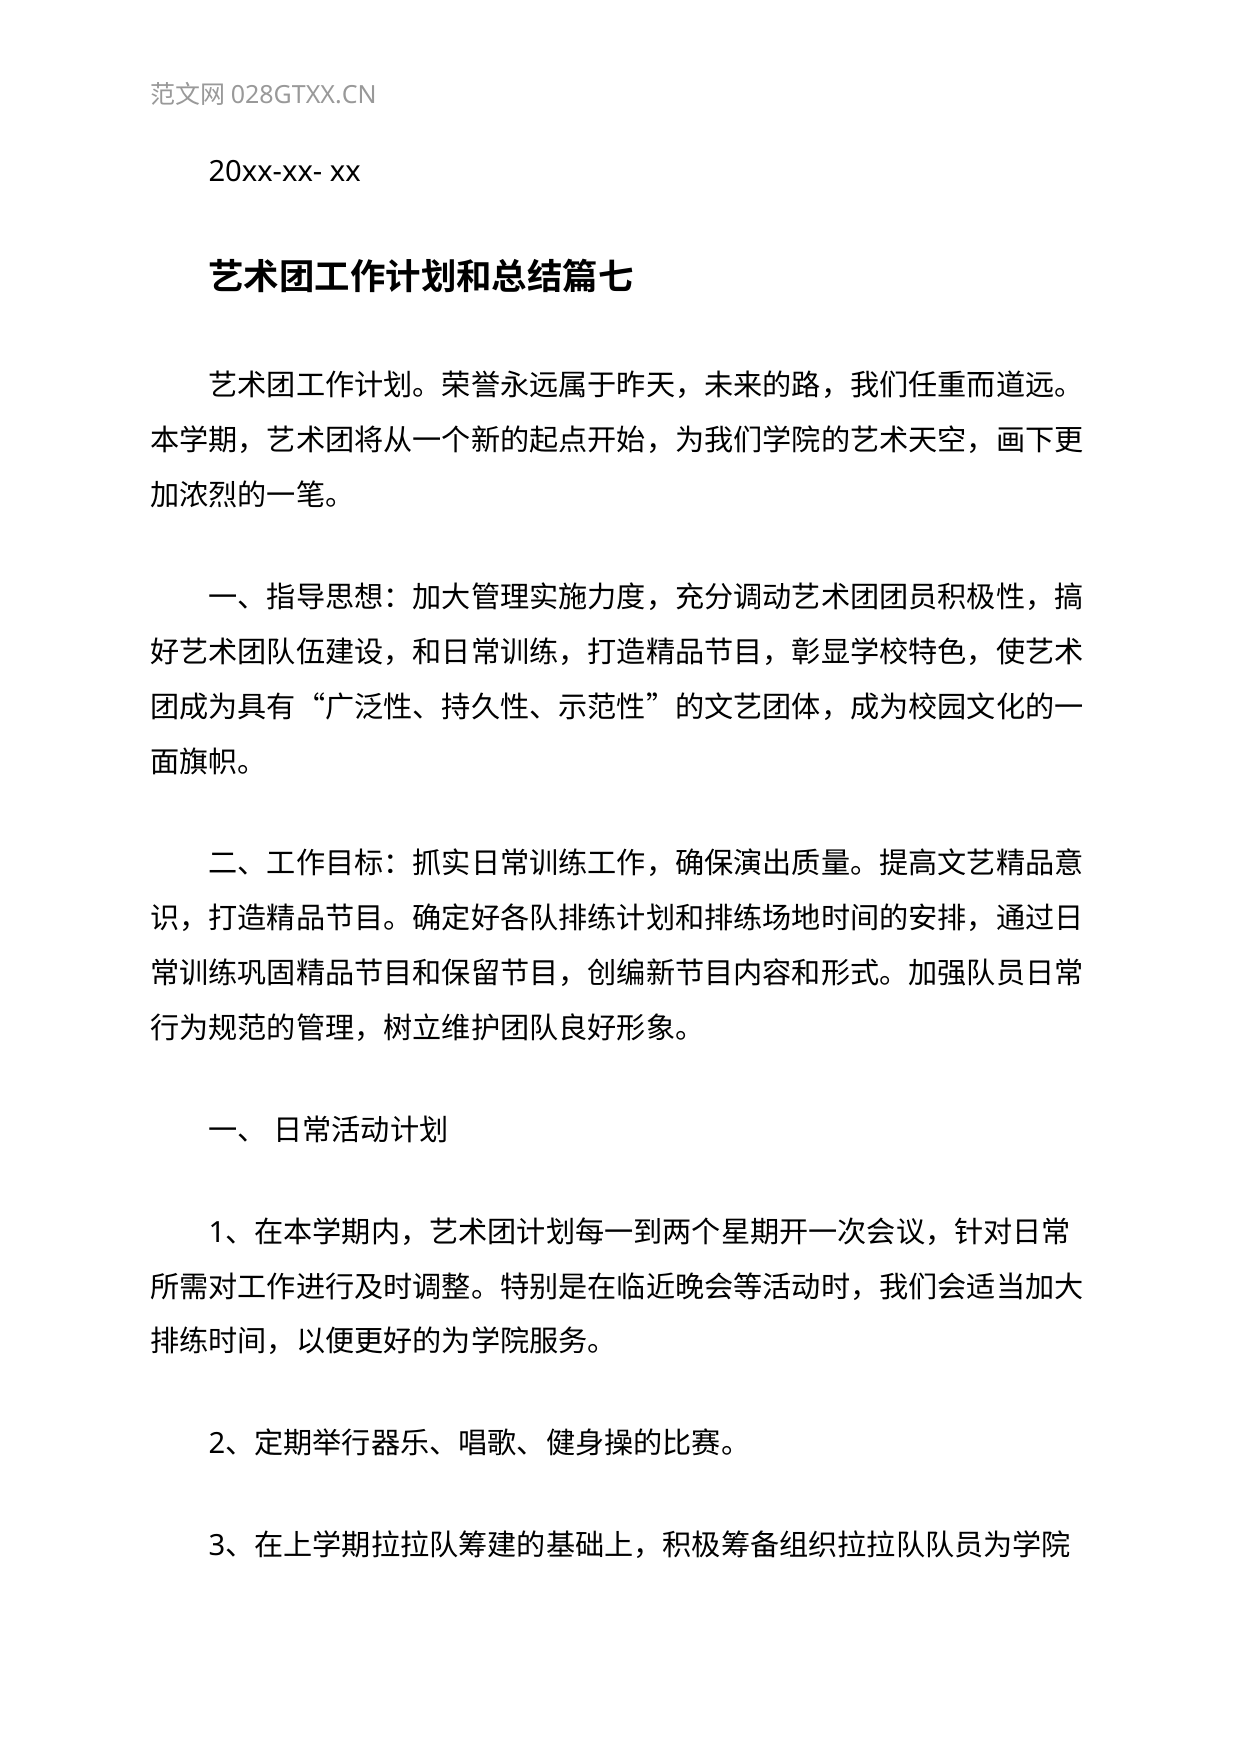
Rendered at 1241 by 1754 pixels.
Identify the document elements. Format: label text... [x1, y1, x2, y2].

text 二、工作目标：抓实日常训练工作，确保演出质量。提高文艺精品意识，打造精品节目。确定好各队排练计划和排练场地时间的安排，通过日常训练巩固精品节目和保留节目，创编新节目内容和形式。加强队员日常行为规范的管理，树立维护团队良好形象。 [150, 840, 1090, 1047]
text 2、定期举行器乐、唱歌、健身操的比赛。 [150, 1420, 1090, 1462]
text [150, 1522, 1090, 1564]
text 1、在本学期内，艺术团计划每一到两个星期开一次会议，针对日常所需对工作进行及时调整。特别是在临近晚会等活动时，我们会适当加大排练时间，以便更好的为学院服务。 [150, 1208, 1090, 1360]
text 艺术团工作计划和总结篇七 [150, 248, 1090, 300]
text 一、指导思想：加大管理实施力度，充分调动艺术团团员积极性，搞好艺术团队伍建设，和日常训练，打造精品节目，彰显学校特色，使艺术团成为具有“广泛性、持久性、示范性”的文艺团体，成为校园文化的一面旗帜。 [150, 573, 1090, 780]
text 一、 日常活动计划 [150, 1106, 1090, 1149]
text 20xx-xx- xx [150, 150, 1090, 190]
text 艺术团工作计划。荣誉永远属于昨天，未来的路，我们任重而道远。本学期，艺术团将从一个新的起点开始，为我们学院的艺术天空，画下更加浓烈的一笔。 [150, 362, 1090, 514]
